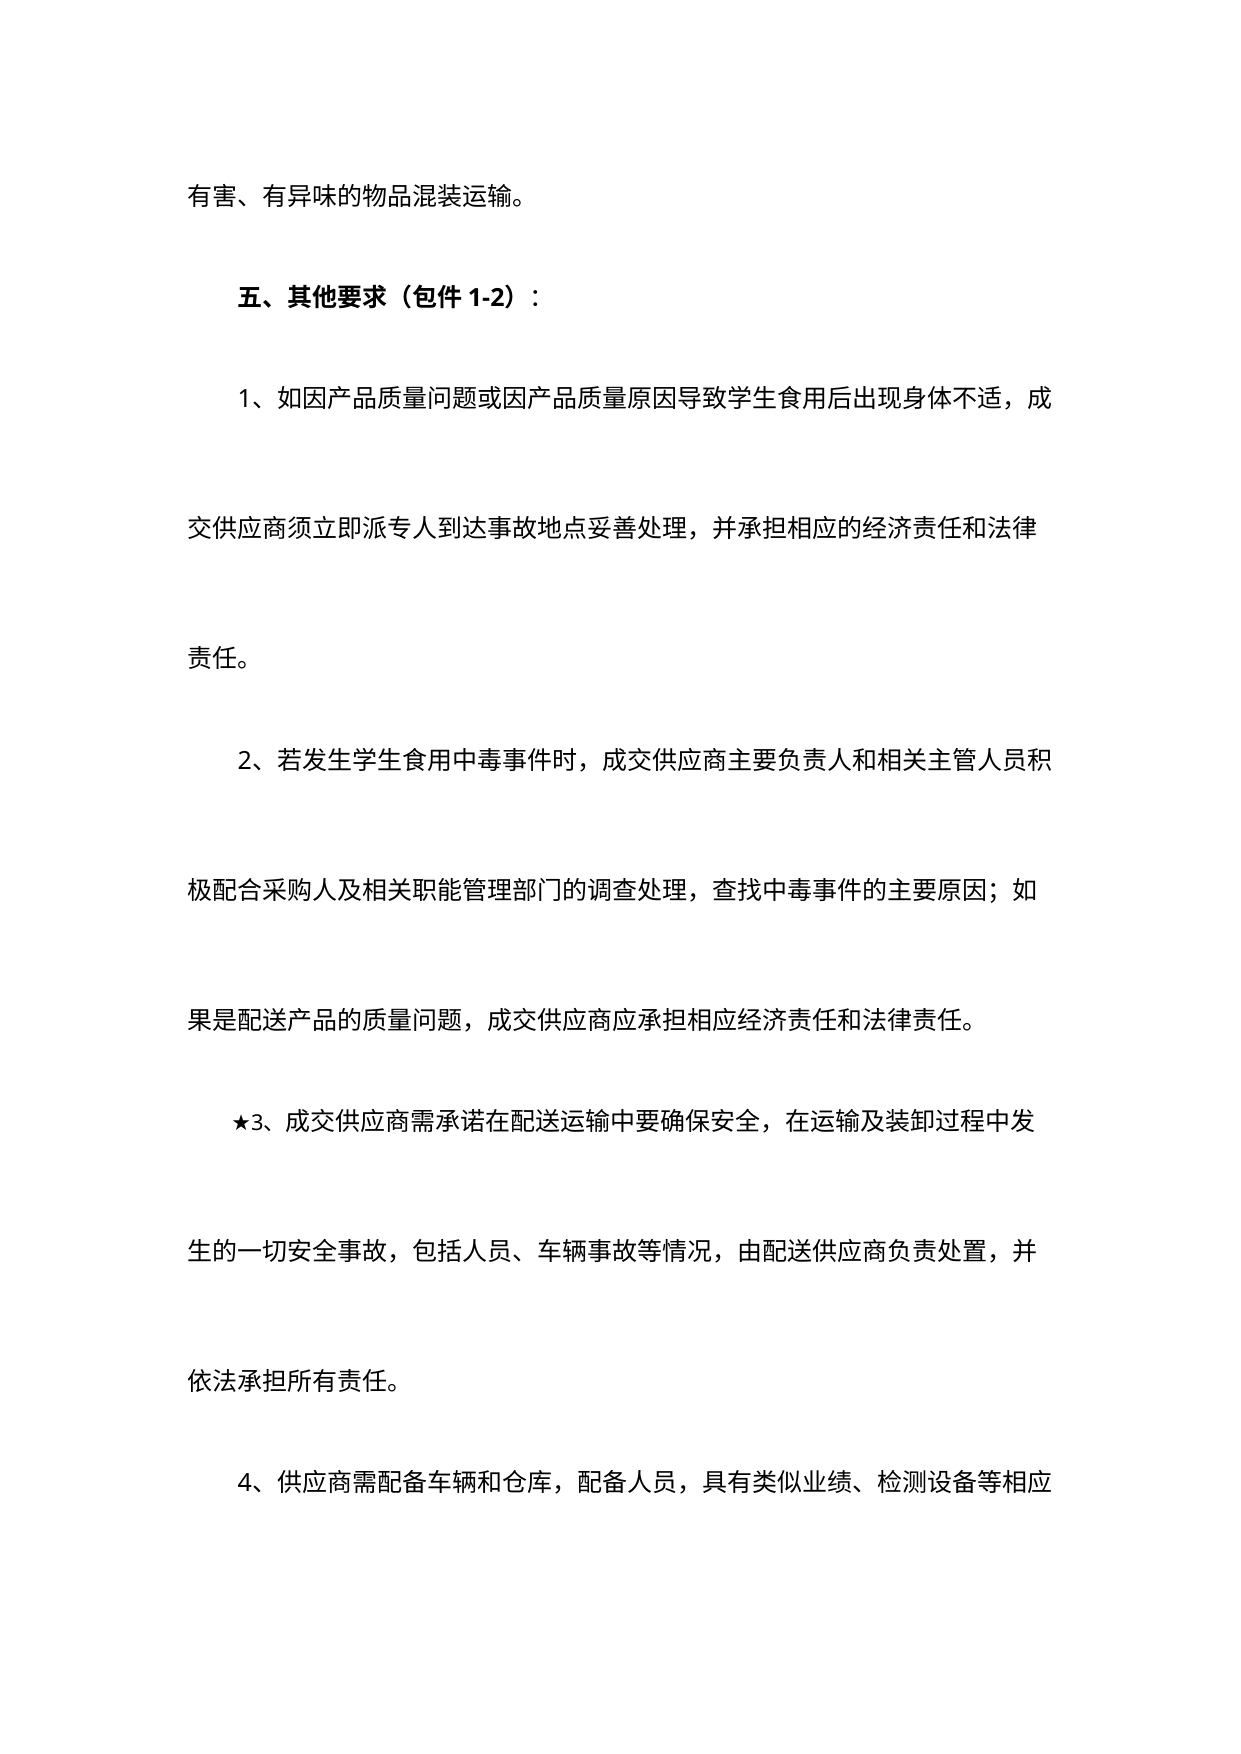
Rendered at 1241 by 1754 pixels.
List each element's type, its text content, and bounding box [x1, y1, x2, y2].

text 2、若发生学生食用中毒事件时，成交供应商主要负责人和相关主管人员积极配合采购人及相关职能管理部门的调查处理，查找中毒事件的主要原因；如果是配送产品的质量问题，成交供应商应承担相应经济责任和法律责任。 [187, 726, 1053, 1051]
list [187, 1448, 1053, 1513]
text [187, 162, 1053, 227]
text ★3、成交供应商需承诺在配送运输中要确保安全，在运输及装卸过程中发生的一切安全事故，包括人员、车辆事故等情况，由配送供应商负责处置，并依法承担所有责任。 [187, 1087, 1053, 1412]
text 五、其他要求（包件1-2）： [187, 263, 1053, 328]
text 1、如因产品质量问题或因产品质量原因导致学生食用后出现身体不适，成交供应商须立即派专人到达事故地点妥善处理，并承担相应的经济责任和法律责任。 [187, 364, 1053, 689]
